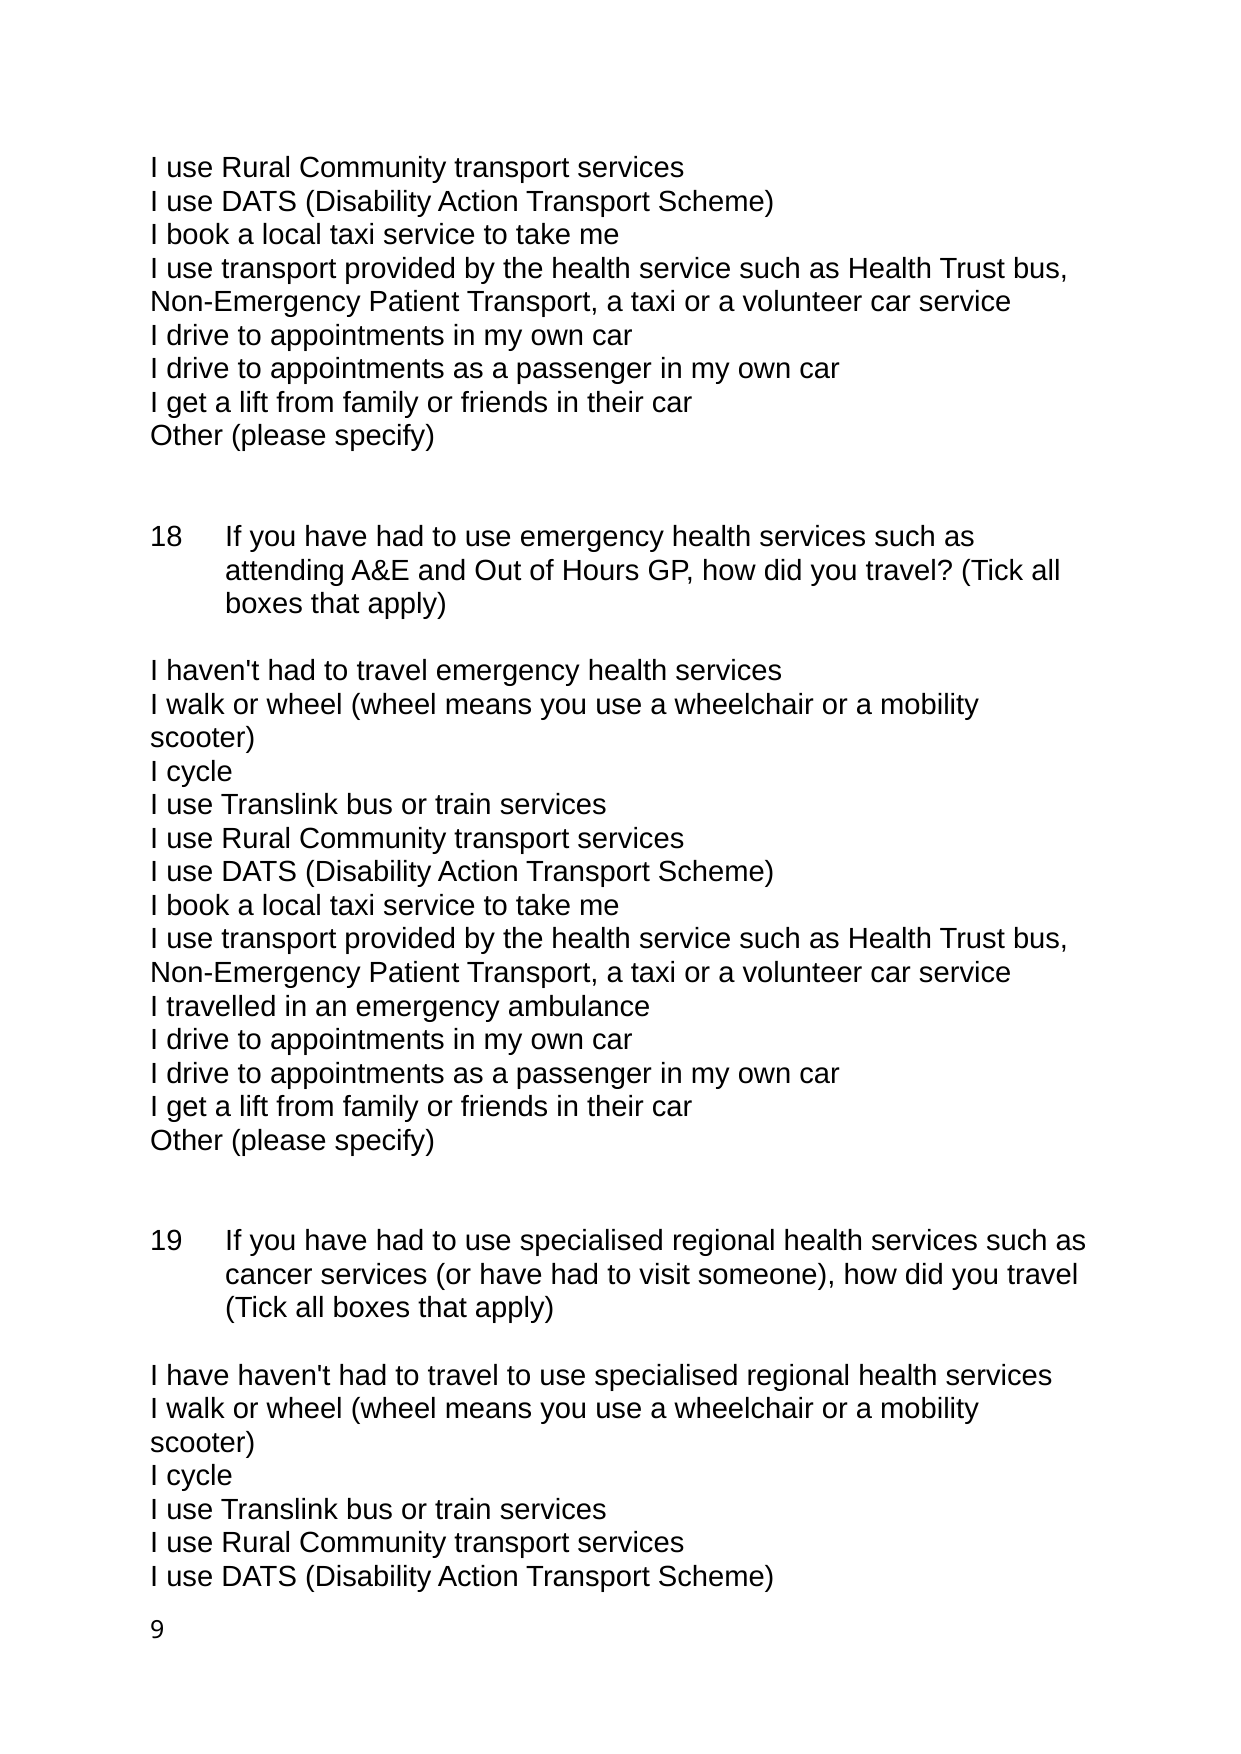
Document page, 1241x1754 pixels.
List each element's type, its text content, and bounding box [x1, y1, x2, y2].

text I walk or wheel (wheel means you use a wheelchair or a mobility scooter) [150, 1391, 1090, 1458]
text I drive to appointments in my own car [150, 1022, 1090, 1056]
text I use Rural Community transport services [150, 150, 1090, 183]
text I use DATS (Disability Action Transport Scheme) [150, 854, 1090, 888]
text I travelled in an emergency ambulance [150, 988, 1090, 1022]
text Other (please specify) [150, 1123, 1090, 1156]
text I use Rural Community transport services [150, 1525, 1090, 1559]
text I cycle [150, 1458, 1090, 1492]
text I use Translink bus or train services [150, 1492, 1090, 1525]
text I get a lift from family or friends in their car [150, 385, 1090, 418]
text I use transport provided by the health service such as Health Trust bus, Non-Emergency Patient Transport, a taxi or a volunteer car service [150, 251, 1090, 318]
text I drive to appointments as a passenger in my own car [150, 351, 1090, 385]
text I use Translink bus or train services [150, 787, 1090, 821]
text 19 If you have had to use specialised regional health services such as cancer services (or have had to visit someone), how did you travel (Tick all boxes that apply) [150, 1223, 1090, 1324]
text I walk or wheel (wheel means you use a wheelchair or a mobility scooter) [150, 687, 1090, 754]
text I book a local taxi service to take me [150, 217, 1090, 251]
text I have haven't had to travel to use specialised regional health services [150, 1357, 1090, 1391]
text I get a lift from family or friends in their car [150, 1089, 1090, 1123]
text 18 If you have had to use emergency health services such as attending A&E and Out of Hours GP, how did you travel? (Tick all boxes that apply) [150, 519, 1090, 619]
text I book a local taxi service to take me [150, 888, 1090, 921]
text I use Rural Community transport services [150, 821, 1090, 854]
text I use transport provided by the health service such as Health Trust bus, Non-Emergency Patient Transport, a taxi or a volunteer car service [150, 921, 1090, 988]
text I cycle [150, 754, 1090, 787]
text I use DATS (Disability Action Transport Scheme) [150, 183, 1090, 217]
text I haven't had to travel emergency health services [150, 653, 1090, 687]
text I use DATS (Disability Action Transport Scheme) [150, 1559, 1090, 1592]
text Other (please specify) [150, 418, 1090, 452]
text I drive to appointments as a passenger in my own car [150, 1056, 1090, 1089]
text I drive to appointments in my own car [150, 318, 1090, 351]
